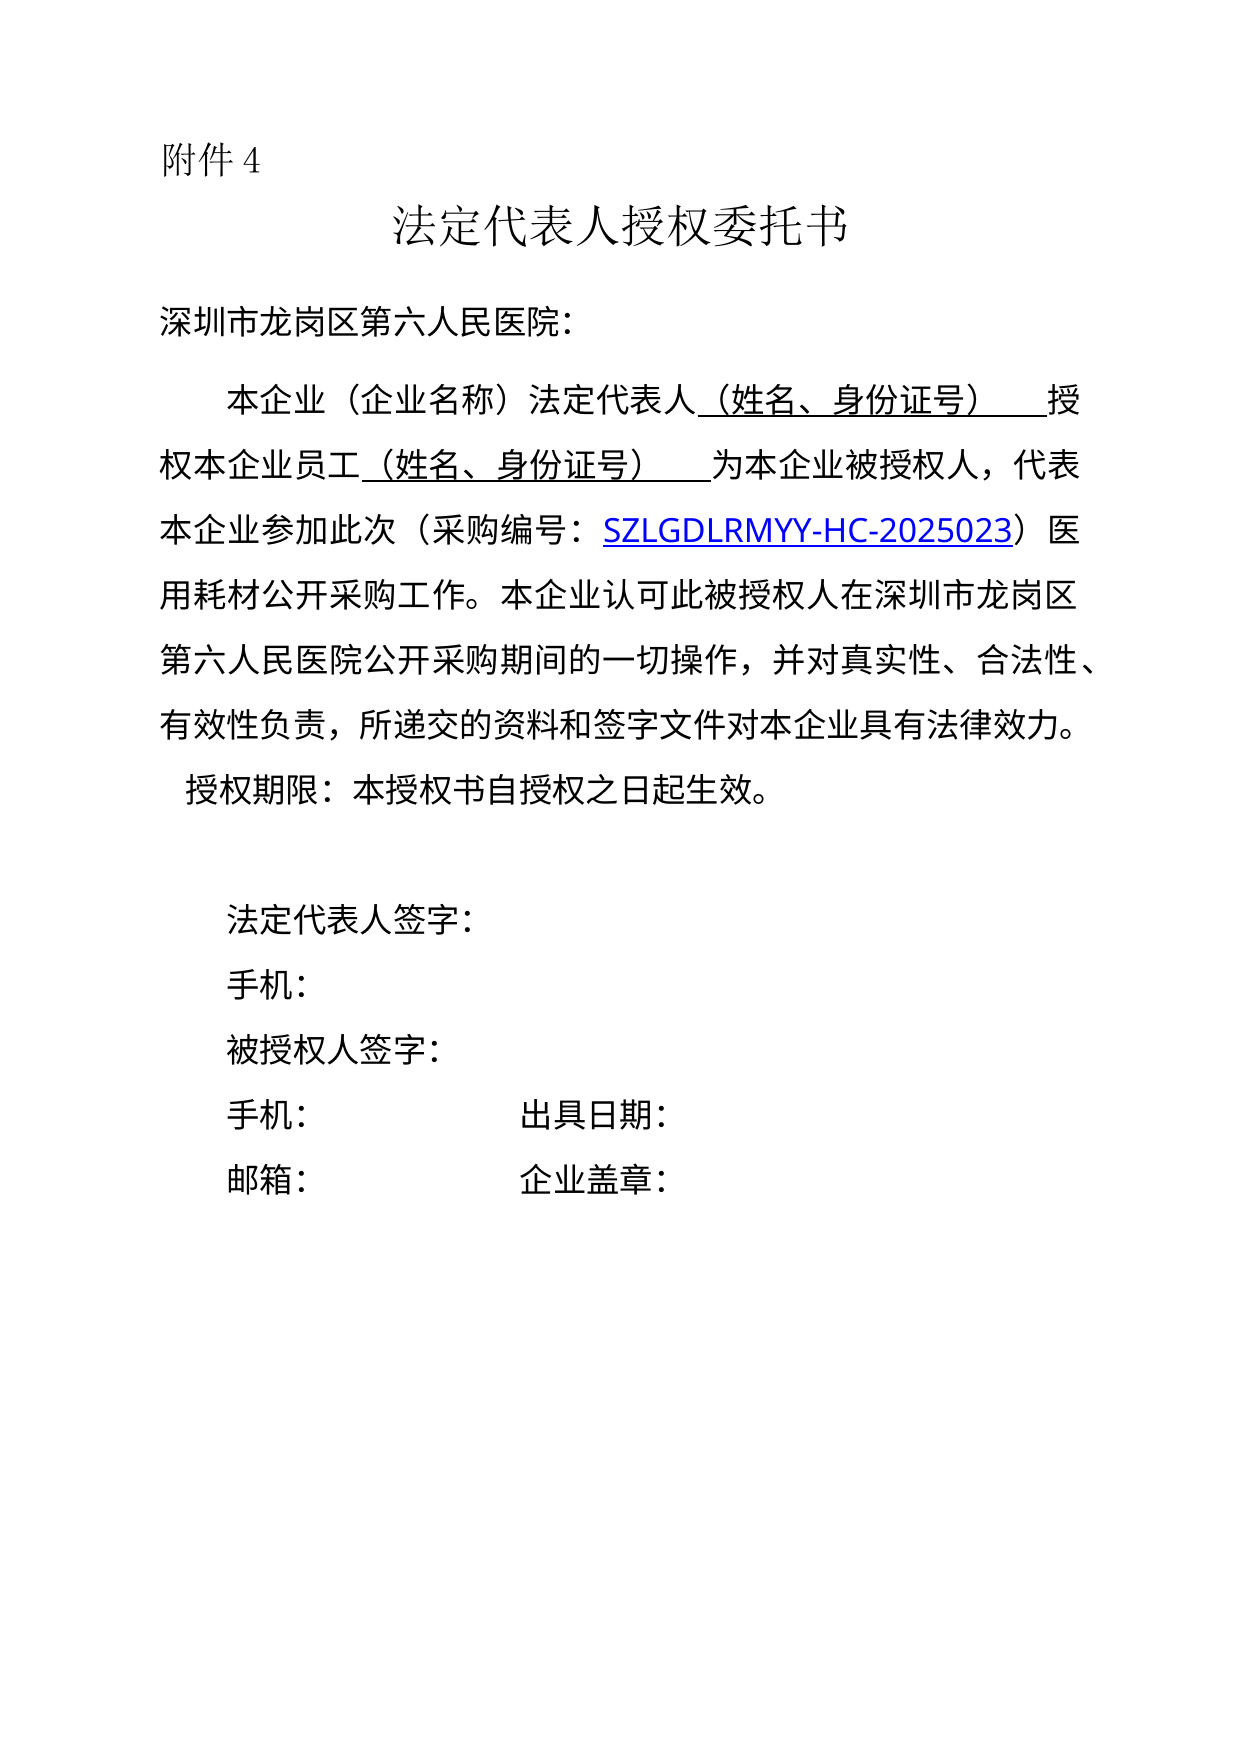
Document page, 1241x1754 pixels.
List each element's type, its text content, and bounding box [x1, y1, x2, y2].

text 附件4 [159, 125, 1081, 190]
text 被授权人签字： [159, 1015, 1081, 1080]
text 法定代表人授权委托书 [159, 190, 1081, 255]
text 法定代表人签字： [159, 885, 1081, 950]
text 本企业（企业名称）法定代表人（姓名、身份证号） 授权本企业员工（姓名、身份证号） 为本企业被授权人，代表本企业参加此次（采购编号：SZLGDLRMYY-HC-2025023）医用耗材公开采购工作。本企业认可此被授权人在深圳市龙岗区第六人民医院公开采购期间的一切操作，并对真实性、合法性、有效性负责，所递交的资料和签字文件对本企业具有法律效力。 [159, 365, 1081, 755]
text 授权期限：本授权书自授权之日起生效。 [159, 755, 1081, 820]
text 邮箱： 企业盖章： [159, 1145, 1081, 1210]
text 深圳市龙岗区第六人民医院： [159, 288, 1081, 353]
text 手机： [159, 950, 1081, 1015]
text 手机： 出具日期： [159, 1080, 1081, 1145]
